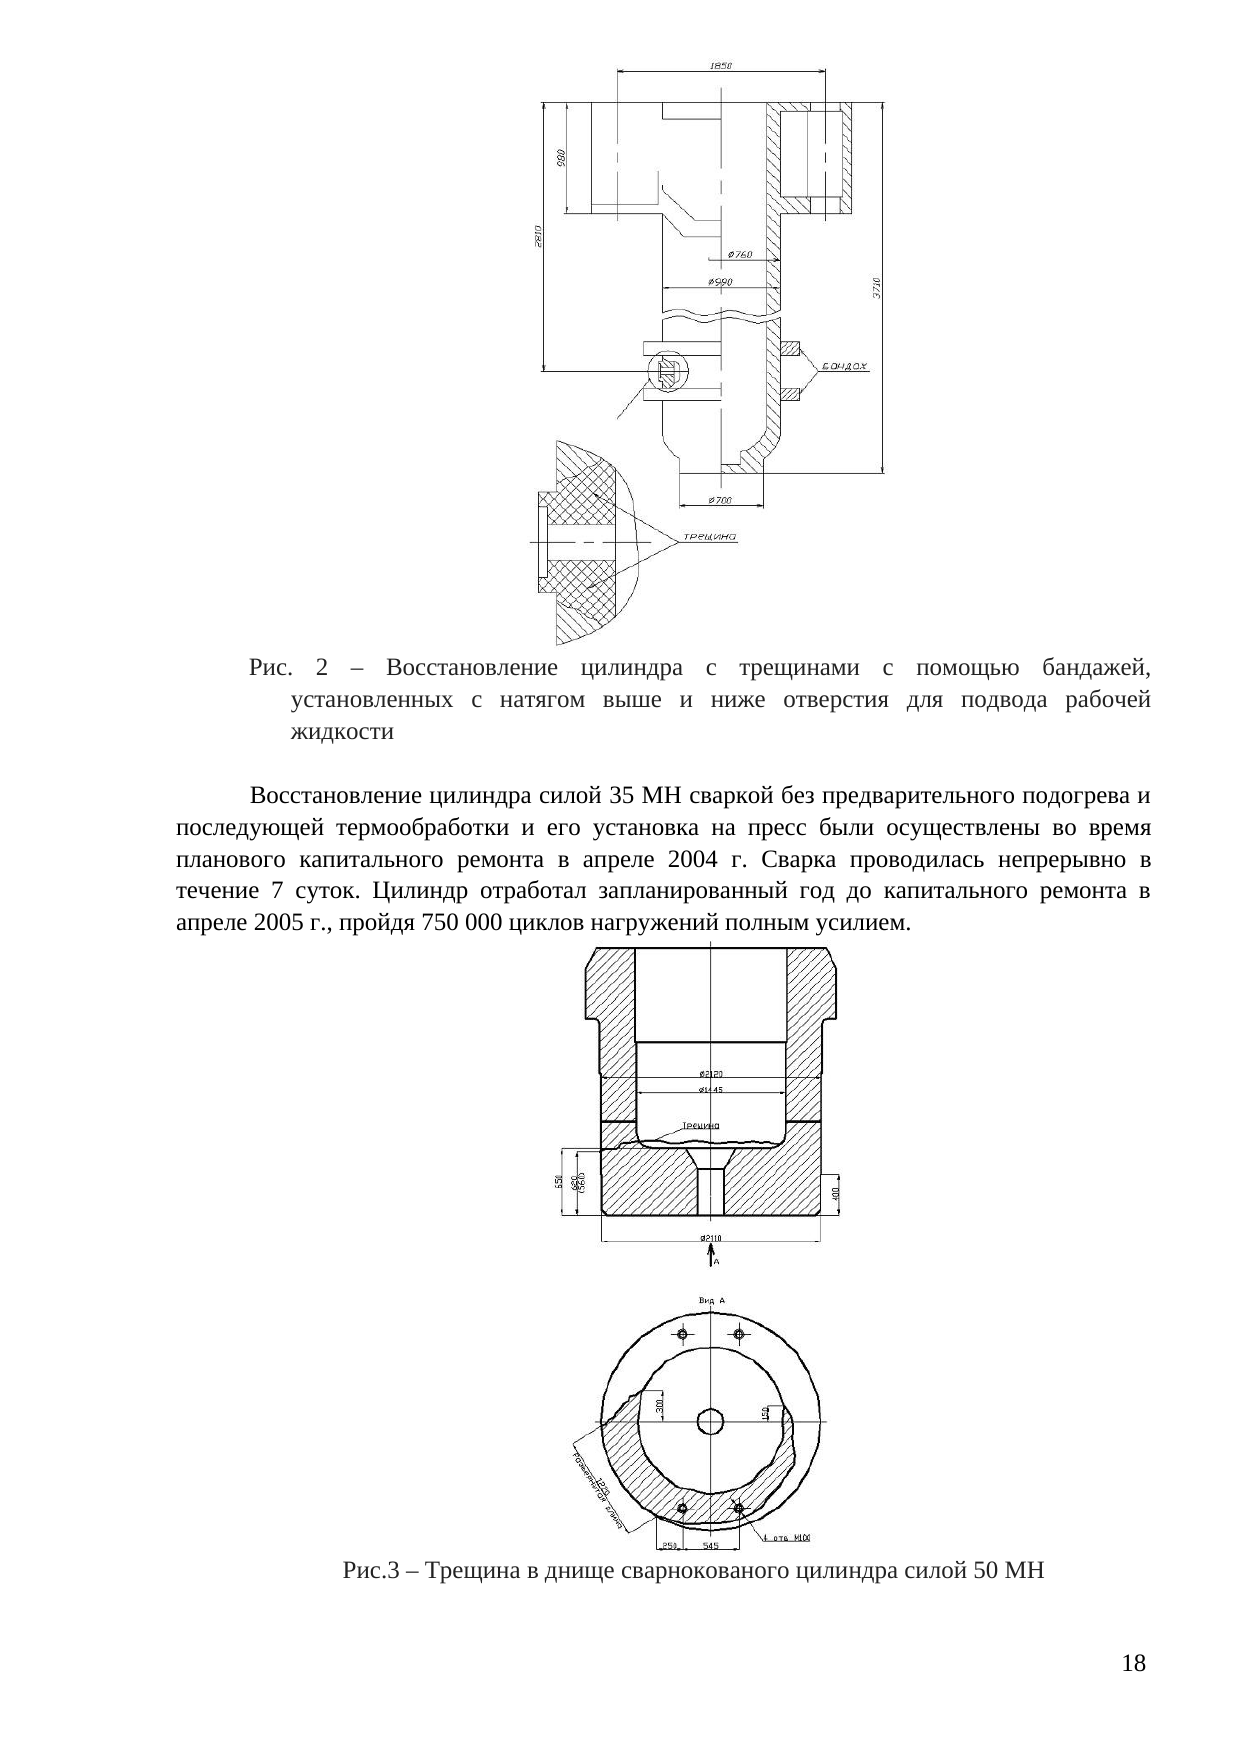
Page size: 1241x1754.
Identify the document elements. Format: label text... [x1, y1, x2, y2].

picture [551, 940, 843, 1553]
text Восстановление цилиндра силой 35 МН сваркой без предварительного подогрева и последующей термообработки и его установка на пресс были осуществлены во время планового капитального ремонта в апреле 2004 г. Сварка проводилась непрерывно в течение 7 суток. Цилиндр отработал запланированный год до капитального ремонта в апреле 2005 г., пройдя 750 000 циклов нагружений полным усилием. [176, 780, 1152, 936]
text Рис.3 – Трещина в днище сварнокованого цилиндра силой 50 МН [342, 1555, 1152, 1583]
picture [500, 58, 894, 650]
text Рис. 2 – Восстановление цилиндра с трещинами с помощью бандажей, установленных с натягом выше и ниже отверстия для подвода рабочей жидкости [248, 652, 1152, 745]
